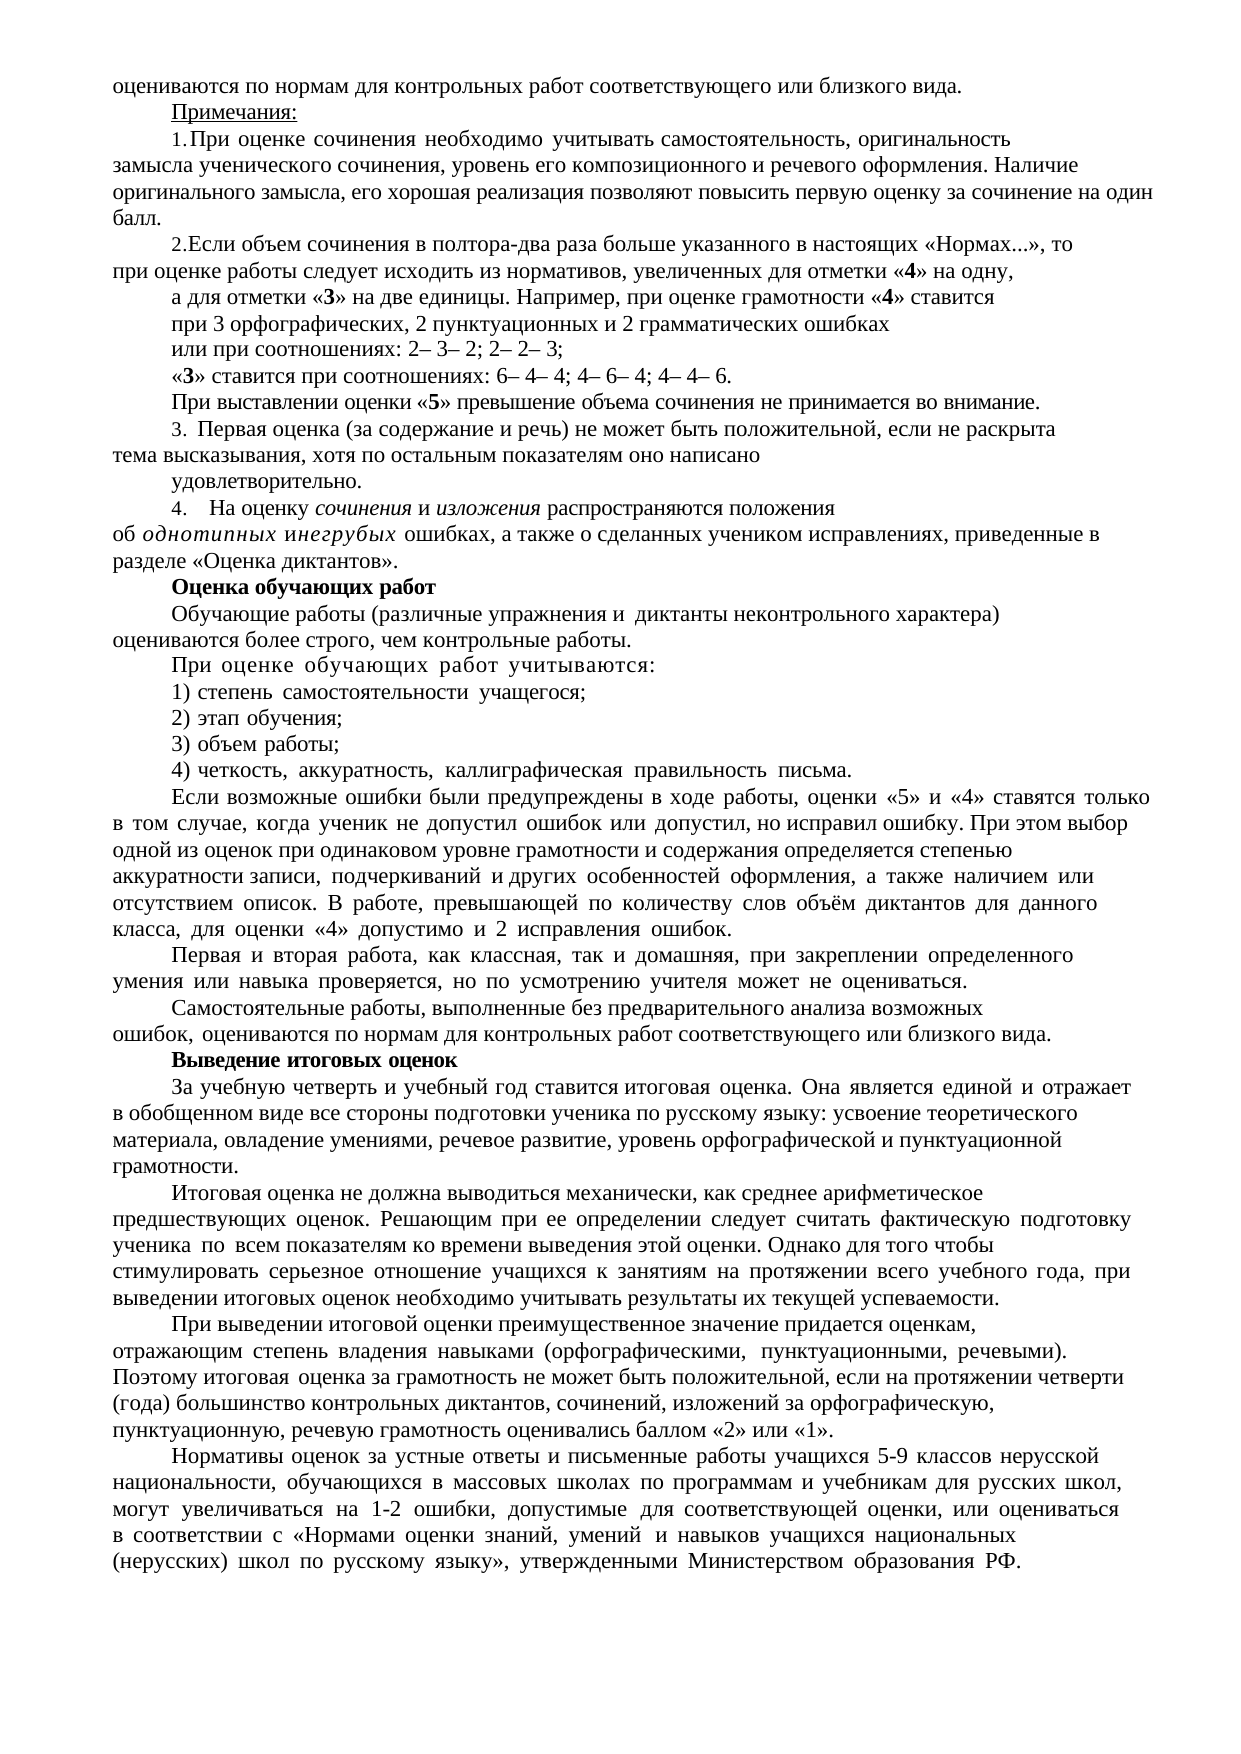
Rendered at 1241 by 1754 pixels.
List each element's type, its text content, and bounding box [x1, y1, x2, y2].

text Нормативы оценок за устные ответы и письменные работы учащихся 5-9 классов нерусской [171, 1442, 1211, 1468]
text При оценке обучающих работ учитываются: [171, 652, 1211, 678]
list При оценке сочинения необходимо учитывать самостоятельность, оригинальность [171, 125, 1211, 151]
text удовлетворительно. [171, 467, 1211, 494]
text За учебную четверть и учебный год ставится итоговая оценка. Она является единой и отражает в обобщенном виде все стороны подготовки ученика по русскому языку: усвоение теоретического материала, овладение умениями, речевое развитие, уровень орфографической и пунктуационной грамотности. [112, 1073, 1139, 1178]
list Если объем сочинения в полтора-два раза больше указанного в настоящих «Нормах...», то при оценке работы следует исходить из нормативов, увеличенных для отметки «4» на одну, [112, 231, 1105, 283]
text замысла ученического сочинения, уровень его композиционного и речевого оформления. Наличие оригинального замысла, его хорошая реализация позволяют повысить первую оценку за сочинение на один балл. [112, 151, 1162, 231]
list Первая оценка (за содержание и речь) не может быть положительной, если не раскрыта тема высказывания, хотя по остальным показателям оно написано [112, 415, 1102, 467]
text Поэтому итоговая оценка за грамотность не может быть положительной, если на протяжении четверти (года) большинство контрольных диктантов, сочинений, изложений за орфографическую, пунктуационную, речевую грамотность оценивались баллом «2» или «1». [112, 1363, 1162, 1442]
text одной из оценок при одинаковом уровне грамотности и содержания определяется степенью аккуратности записи, подчеркиваний и других особенностей оформления, а также наличием или отсутствием описок. В работе, превышающей по количеству слов объём диктантов для данного класса, для оценки «4» допустимо и 2 исправления ошибок. [112, 836, 1129, 941]
text об однотипных инегрубых ошибках, а также о сделанных учеником исправлениях, приведенные в разделе «Оценка диктантов». [112, 520, 1162, 573]
text Обучающие работы (различные упражнения и диктанты неконтрольного характера) оцениваются более строго, чем контрольные работы. [112, 599, 1085, 652]
text Первая и вторая работа, как классная, так и домашняя, при закреплении определенного умения или навыка проверяется, но по усмотрению учителя может не оцениваться. [112, 941, 1085, 994]
text или при соотношениях: 2– 3– 2; 2– 2– 3; [171, 336, 1211, 362]
list объем работы; [171, 731, 1211, 757]
subtitle Выведение итоговых оценок [171, 1047, 1211, 1073]
text национальности, обучающихся в массовых школах по программам и учебникам для русских школ, могут увеличиваться на 1-2 ошибки, допустимые для соответствующей оценки, или оцениваться в соответствии с «Нормами оценки знаний, умений и навыков учащихся национальных (нерусских) школ по русскому языку», утвержденными Министерством образования РФ. [112, 1468, 1129, 1574]
subtitle Оценка обучающих работ [171, 573, 1211, 599]
text Если возможные ошибки были предупреждены в ходе работы, оценки «5» и «4» ставятся только в том случае, когда ученик не допустил ошибок или допустил, но исправил ошибку. При этом выбор [112, 783, 1158, 836]
text «3» ставится при соотношениях: 6– 4– 4; 4– 6– 4; 4– 4– 6. [171, 362, 1211, 388]
text оцениваются по нормам для контрольных работ соответствующего или близкого вида. [112, 72, 1211, 99]
text Примечания: [171, 99, 1211, 125]
text а для отметки «3» на две единицы. Например, при оценке грамотности «4» ставится при 3 орфографических, 2 пунктуационных и 2 грамматических ошибках [171, 283, 1033, 336]
text Итоговая оценка не должна выводиться механически, как среднее арифметическое предшествующих оценок. Решающим при ее определении следует считать фактическую подготовку ученика по всем показателям ко времени выведения этой оценки. Однако для того чтобы стимулировать серьезное отношение учащихся к занятиям на протяжении всего учебного года, при выведении итоговых оценок необходимо учитывать результаты их текущей успеваемости. [112, 1178, 1139, 1310]
text При выставлении оценки «5» превышение объема сочинения не принимается во внимание. [171, 388, 1211, 415]
list На оценку сочинения и изложения распространяются положения [171, 494, 1211, 520]
list этап обучения; [171, 704, 1211, 731]
text Самостоятельные работы, выполненные без предварительного анализа возможных ошибок, оцениваются по нормам для контрольных работ соответствующего или близкого вида. [112, 994, 1061, 1047]
text При выведении итоговой оценки преимущественное значение придается оценкам, отражающим степень владения навыками (орфографическими, пунктуационными, речевыми). [112, 1310, 1085, 1363]
list четкость, аккуратность, каллиграфическая правильность письма. [171, 757, 1211, 783]
list степень самостоятельности учащегося; [171, 678, 1211, 704]
